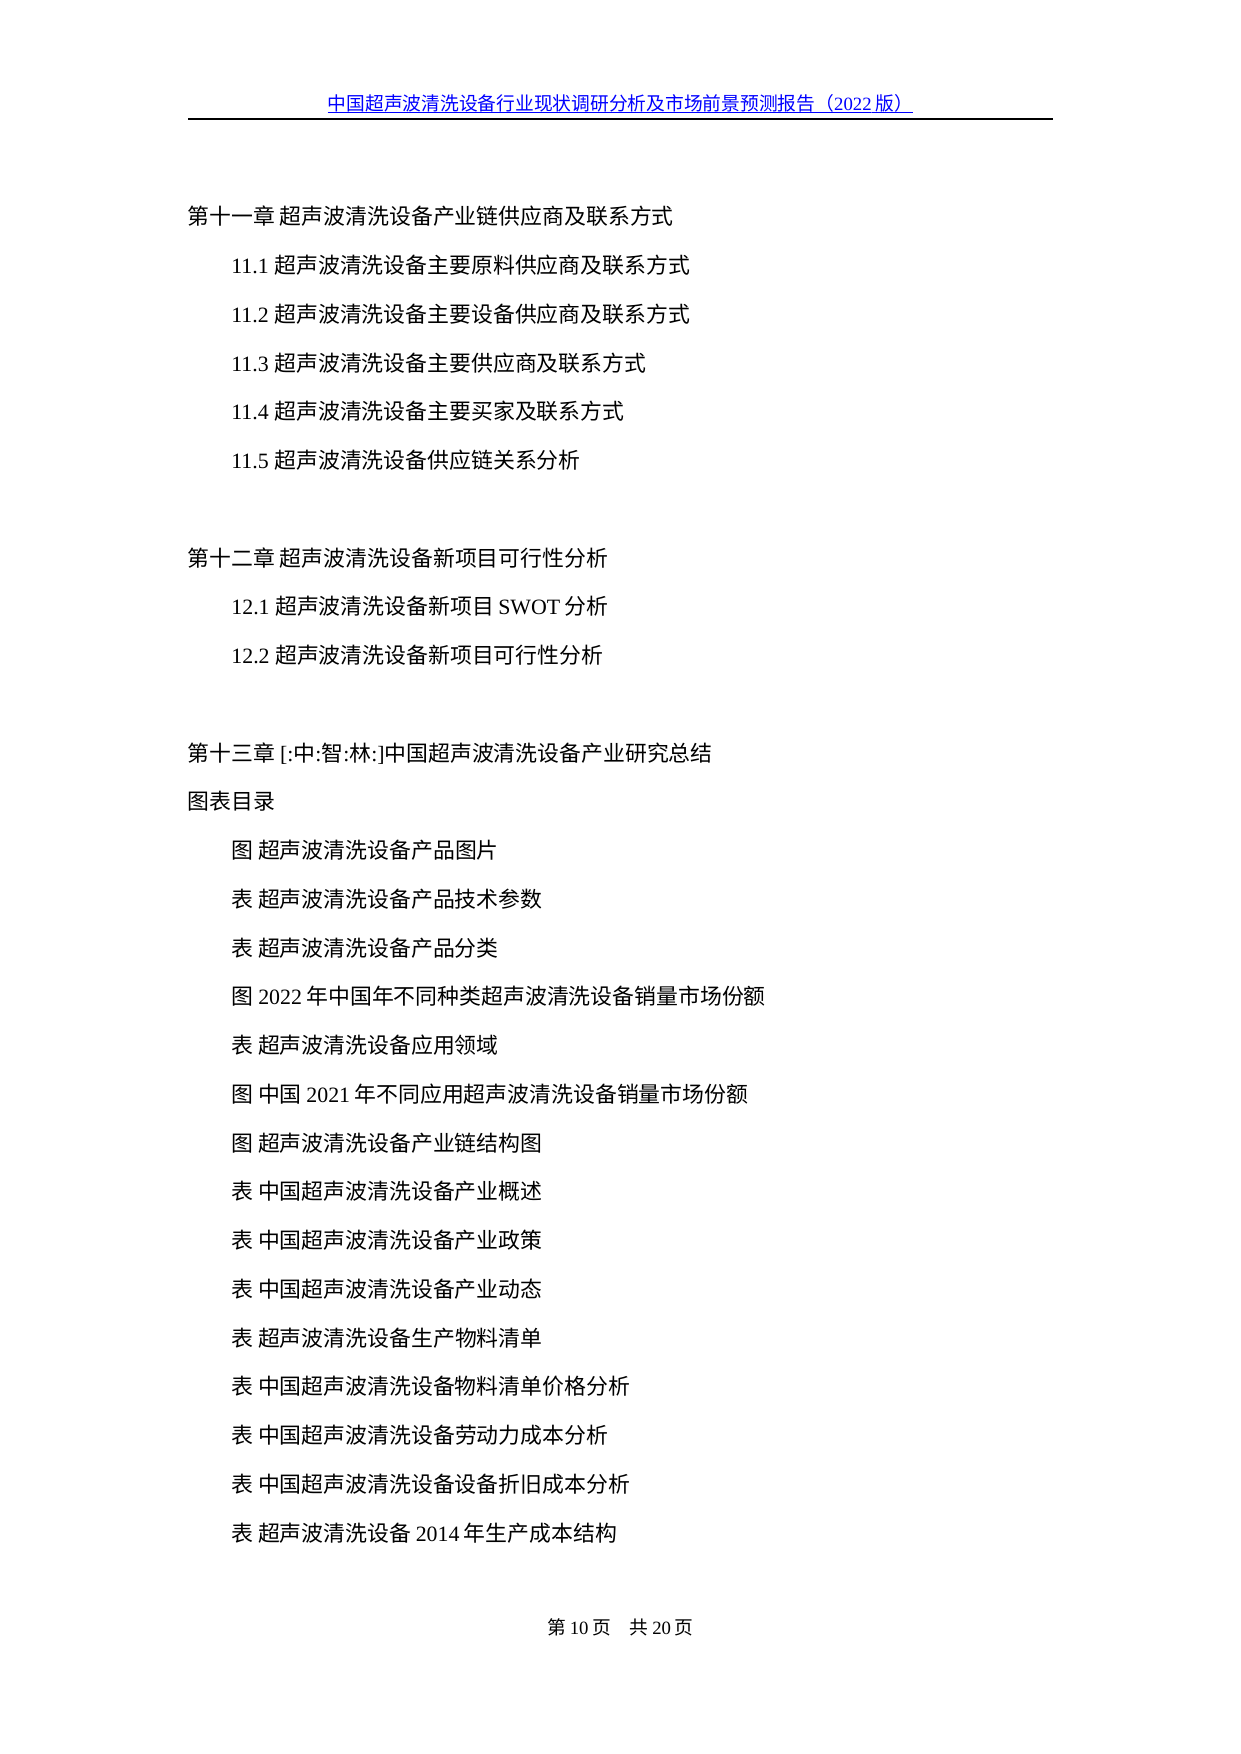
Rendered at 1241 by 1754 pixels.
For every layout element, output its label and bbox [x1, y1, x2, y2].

text [187, 150, 1053, 1548]
